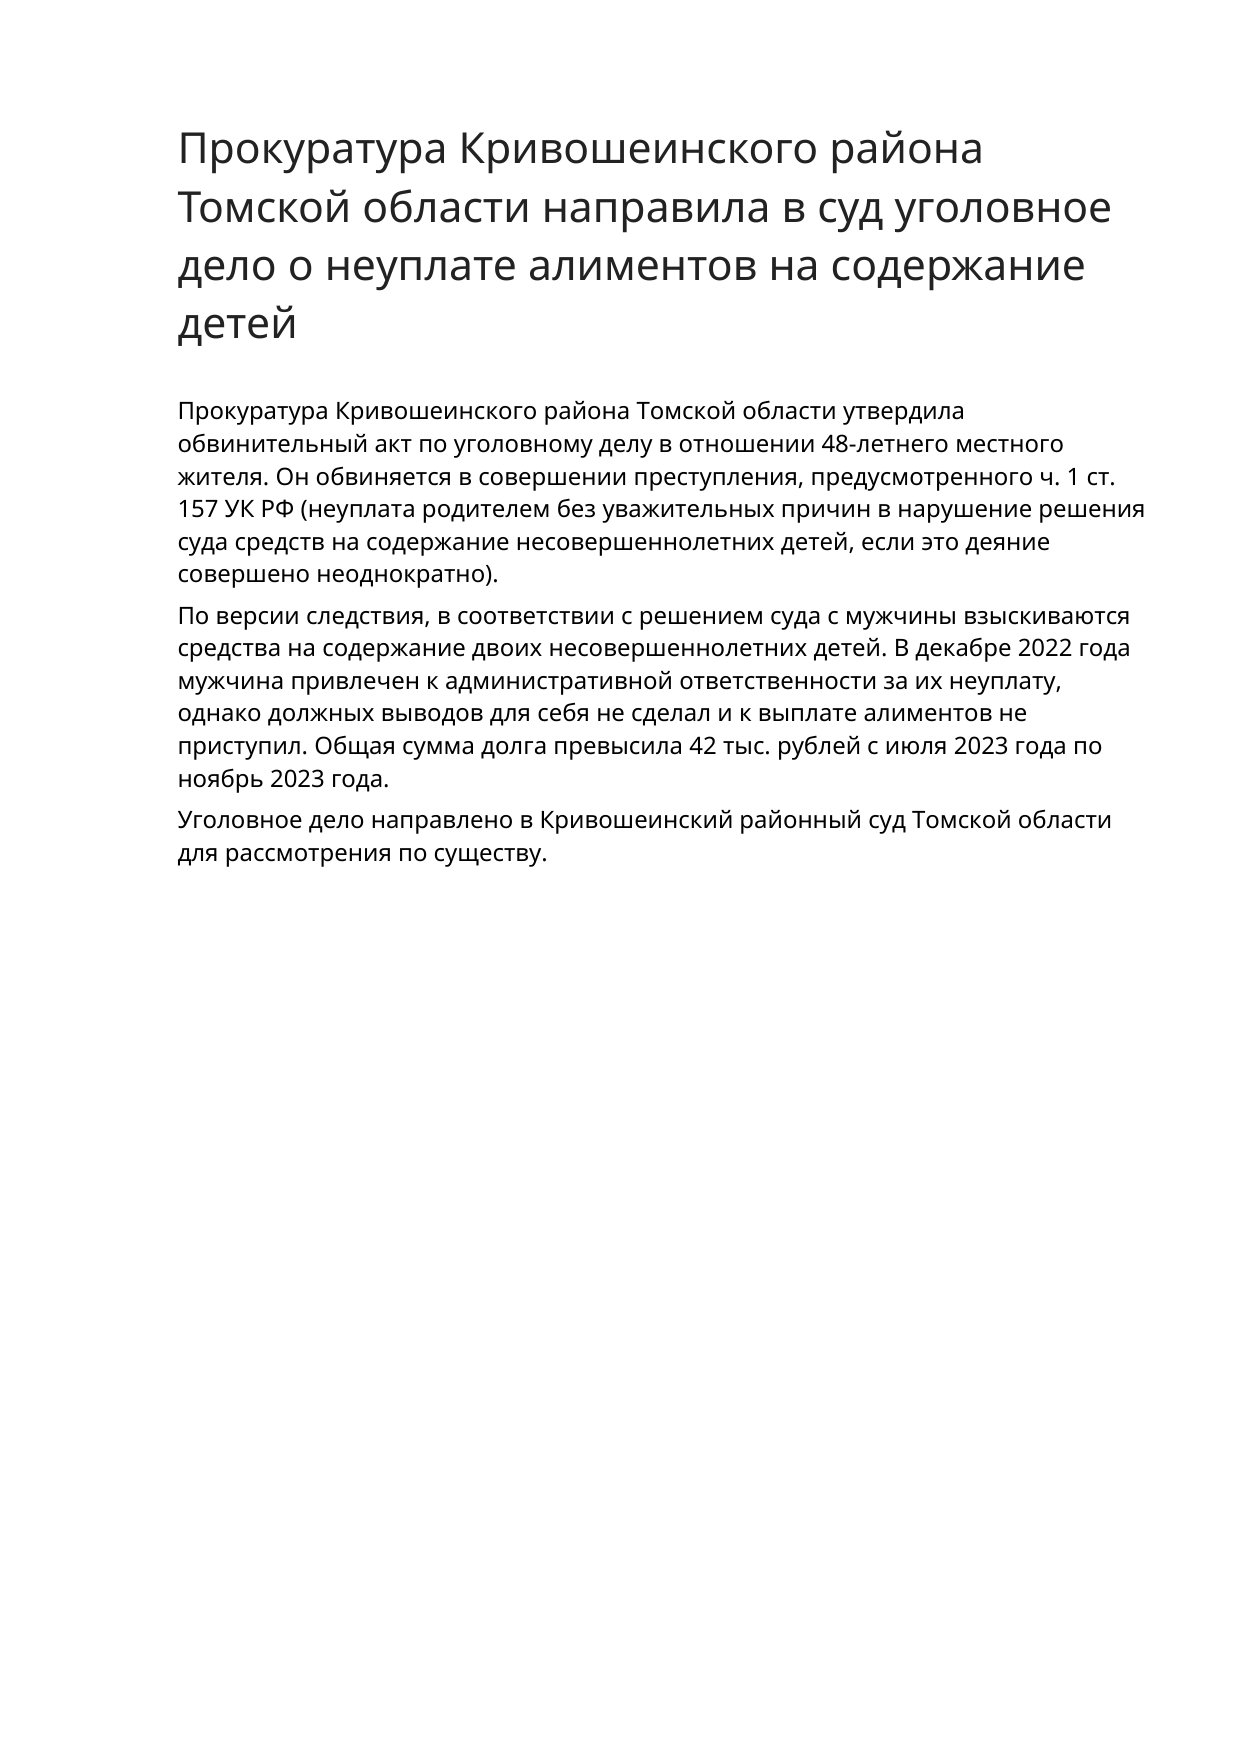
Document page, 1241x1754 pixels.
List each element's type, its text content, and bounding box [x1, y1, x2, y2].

text Уголовное дело направлено в Кривошеинский районный суд Томской области для рассмотрения по существу. [177, 803, 1152, 868]
text Прокуратура Кривошеинского района Томской области направила в суд уголовное дело о неуплате алиментов на содержание детей [177, 118, 1152, 351]
text По версии следствия, в соответствии с решением суда с мужчины взыскиваются средства на содержание двоих несовершеннолетних детей. В декабре 2022 года мужчина привлечен к административной ответственности за их неуплату, однако должных выводов для себя не сделал и к выплате алиментов не приступил. Общая сумма долга превысила 42 тыс. рублей с июля 2023 года по ноябрь 2023 года. [177, 598, 1152, 794]
text Прокуратура Кривошеинского района Томской области утвердила обвинительный акт по уголовному делу в отношении 48-летнего местного жителя. Он обвиняется в совершении преступления, предусмотренного ч. 1 ст. 157 УК РФ (неуплата родителем без уважительных причин в нарушение решения суда средств на содержание несовершеннолетних детей, если это деяние совершено неоднократно). [177, 394, 1152, 590]
